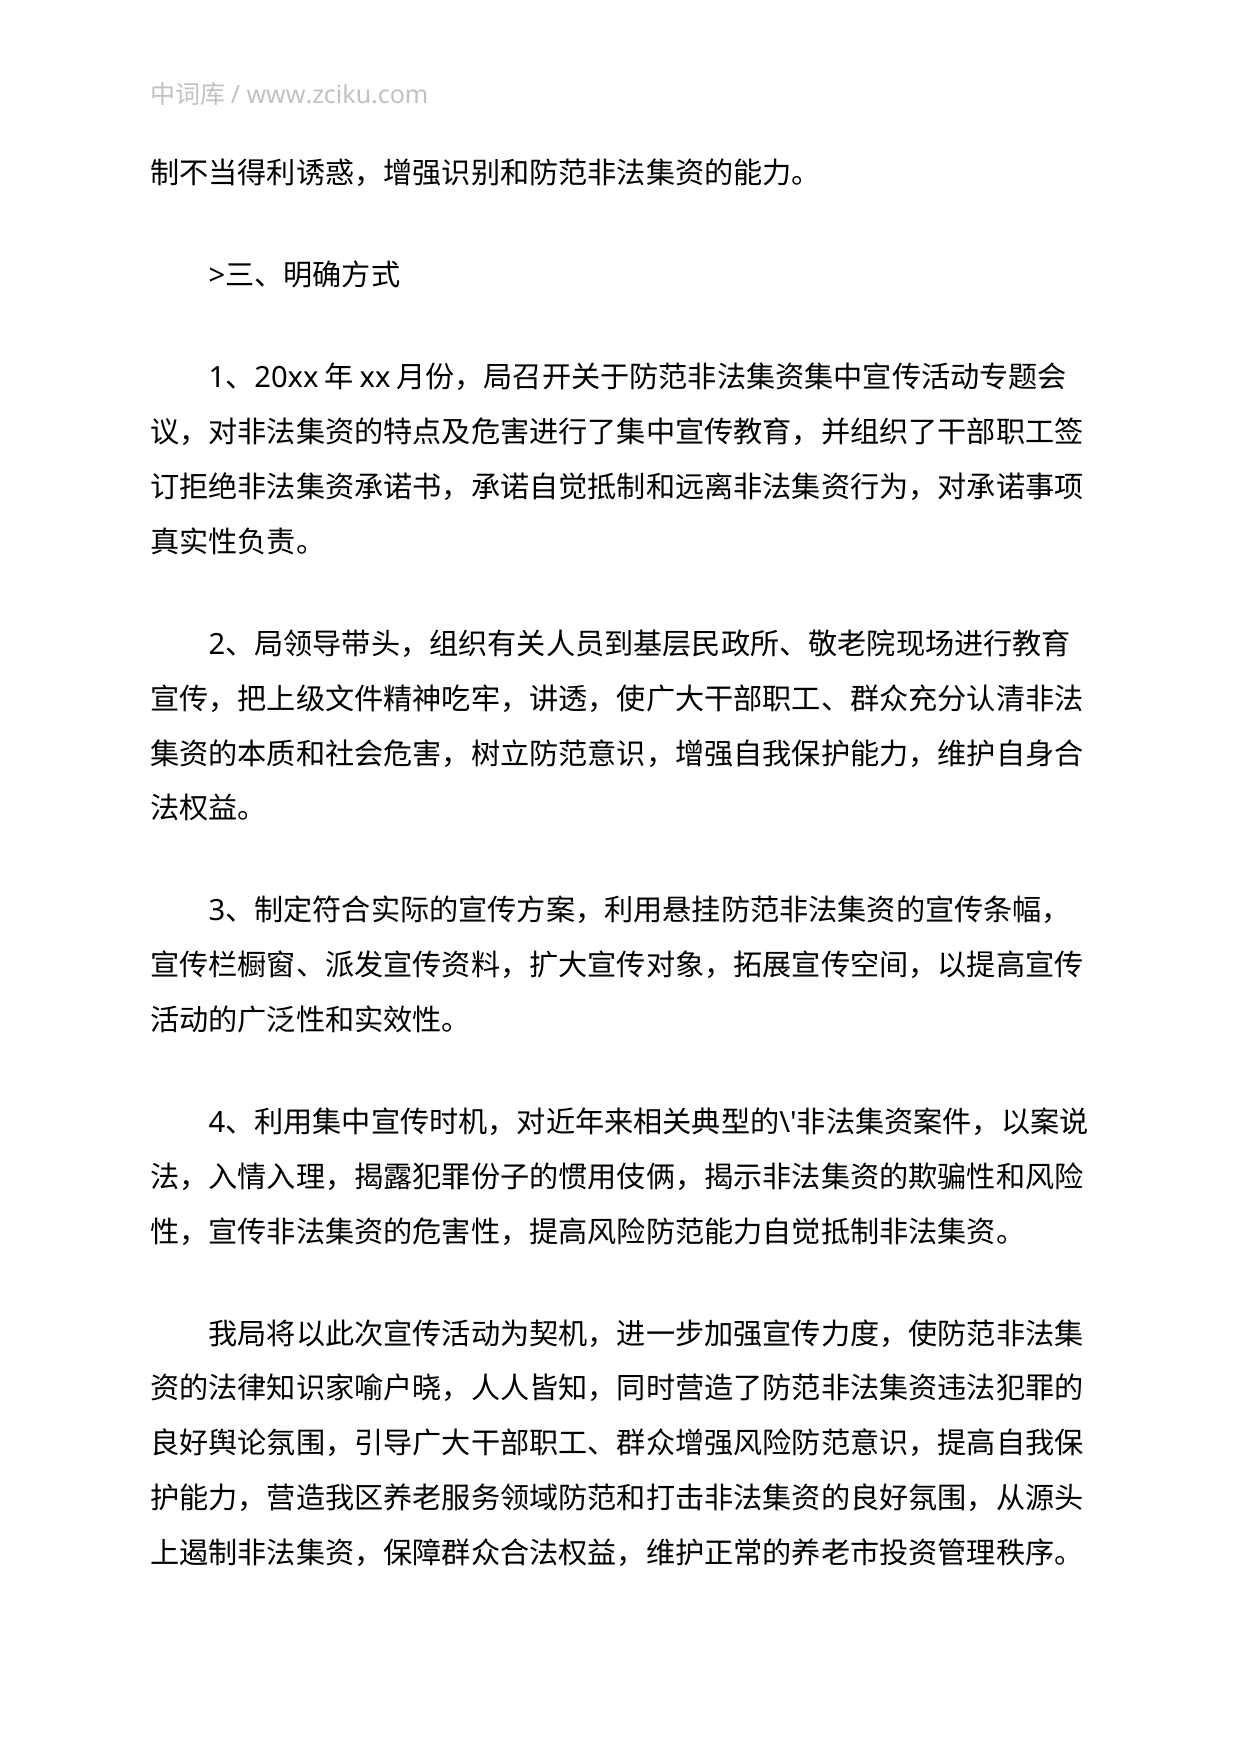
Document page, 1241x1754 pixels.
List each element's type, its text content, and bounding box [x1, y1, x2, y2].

text 4、利用集中宣传时机，对近年来相关典型的\'非法集资案件，以案说法，入情入理，揭露犯罪份子的惯用伎俩，揭示非法集资的欺骗性和风险性，宣传非法集资的危害性，提高风险防范能力自觉抵制非法集资。 [150, 1098, 1090, 1251]
text 2、局领导带头，组织有关人员到基层民政所、敬老院现场进行教育宣传，把上级文件精神吃牢，讲透，使广大干部职工、群众充分认清非法集资的本质和社会危害，树立防范意识，增强自我保护能力，维护自身合法权益。 [150, 620, 1090, 827]
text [150, 150, 1090, 192]
text 1、20xx年xx月份，局召开关于防范非法集资集中宣传活动专题会议，对非法集资的特点及危害进行了集中宣传教育，并组织了干部职工签订拒绝非法集资承诺书，承诺自觉抵制和远离非法集资行为，对承诺事项真实性负责。 [150, 354, 1090, 561]
text 3、制定符合实际的宣传方案，利用悬挂防范非法集资的宣传条幅，宣传栏橱窗、派发宣传资料，扩大宣传对象，拓展宣传空间，以提高宣传活动的广泛性和实效性。 [150, 887, 1090, 1039]
text 我局将以此次宣传活动为契机，进一步加强宣传力度，使防范非法集资的法律知识家喻户晓，人人皆知，同时营造了防范非法集资违法犯罪的良好舆论氛围，引导广大干部职工、群众增强风险防范意识，提高自我保护能力，营造我区养老服务领域防范和打击非法集资的良好氛围，从源头上遏制非法集资，保障群众合法权益，维护正常的养老市投资管理秩序。 [150, 1310, 1090, 1572]
text >三、明确方式 [150, 252, 1090, 294]
